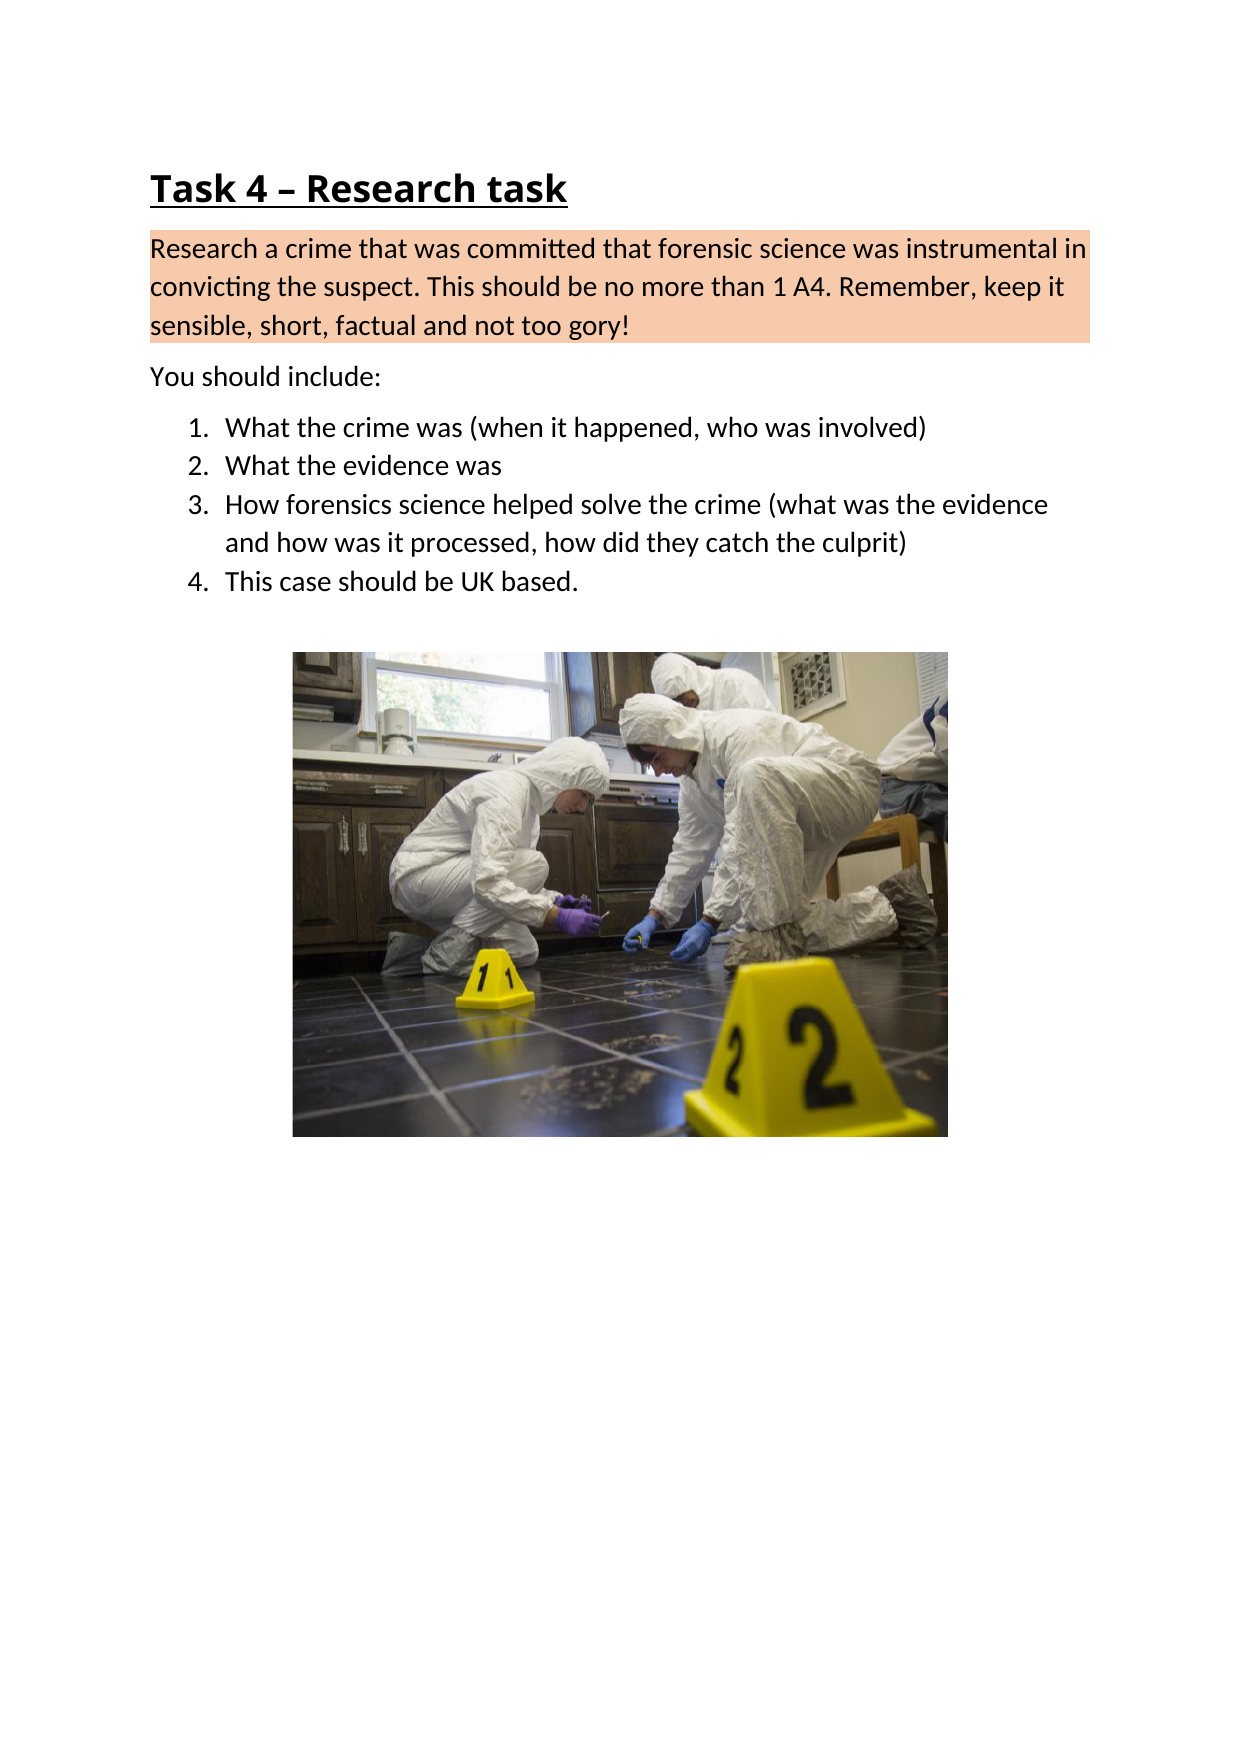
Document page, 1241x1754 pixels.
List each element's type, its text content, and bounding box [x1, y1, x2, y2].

list What the crime was (when it happened, who was involved) [187, 409, 1090, 444]
text Research a crime that was committed that forensic science was instrumental in convicting the suspect. This should be no more than 1 A4. Remember, keep it sensible, short, factual and not too gory! [150, 230, 1090, 343]
list This case should be UK based. [187, 563, 1090, 598]
text Task 4 – Research task [150, 162, 1090, 213]
list How forensics science helped solve the crime (what was the evidence and how was it processed, how did they catch the culprit) [187, 486, 1090, 560]
picture [292, 652, 948, 1137]
text You should include: [150, 358, 1090, 393]
list What the evidence was [187, 447, 1090, 483]
